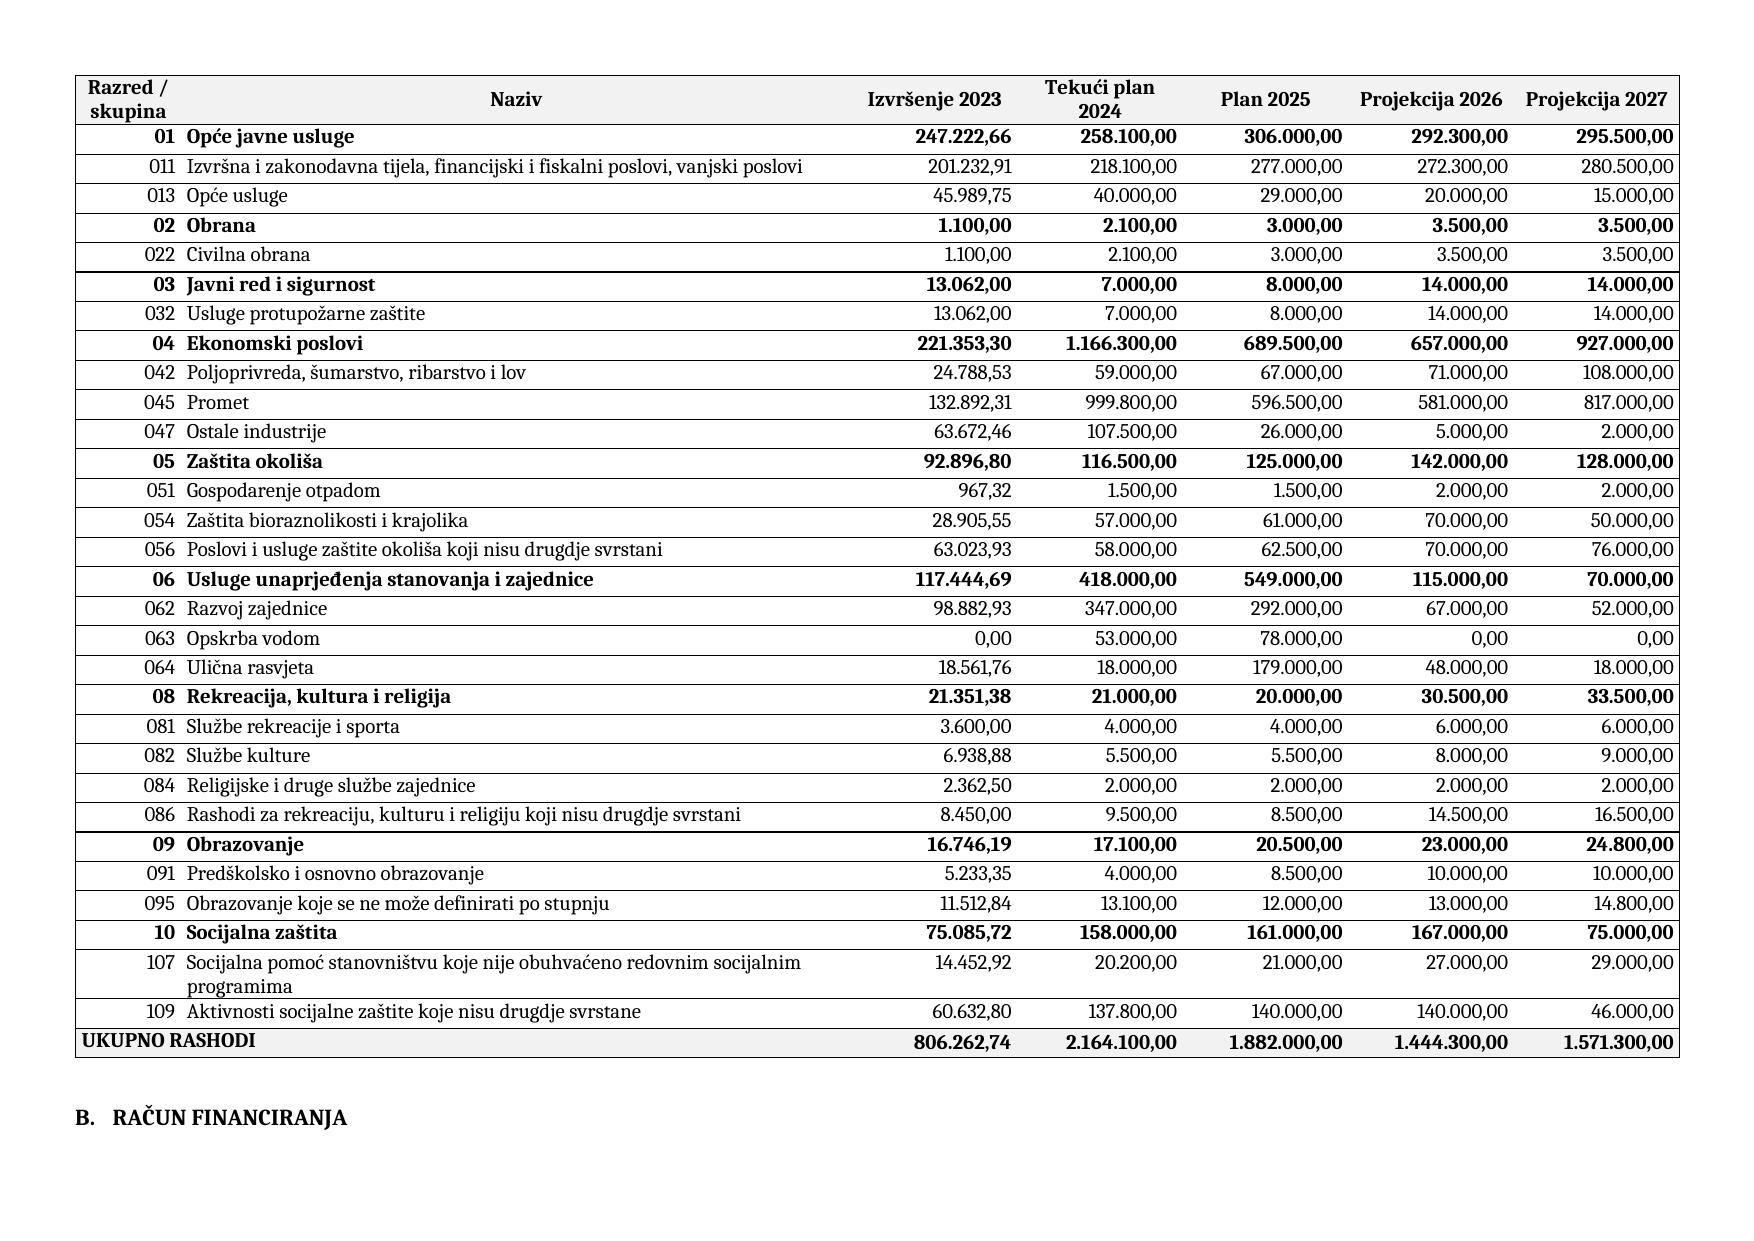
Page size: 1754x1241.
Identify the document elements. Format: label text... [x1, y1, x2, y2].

table_cell 2.000,00 [1183, 774, 1348, 802]
table_cell 292.000,00 [1183, 597, 1348, 625]
table_cell 20.000,00 [1348, 184, 1514, 212]
table_cell 116.500,00 [1017, 449, 1183, 478]
table_cell 8.000,00 [1183, 273, 1348, 301]
table_cell 18.000,00 [1514, 656, 1679, 684]
table_cell 140.000,00 [1348, 999, 1514, 1028]
table_cell 71.000,00 [1348, 361, 1514, 389]
table_cell 5.000,00 [1348, 420, 1514, 448]
table_cell 6.938,88 [852, 744, 1017, 772]
table_cell 418.000,00 [1017, 567, 1183, 596]
table_cell 14.800,00 [1514, 891, 1679, 920]
table_cell 24.788,53 [852, 361, 1017, 389]
table_cell 18.561,76 [852, 656, 1017, 684]
table_cell 221.353,30 [852, 331, 1017, 360]
table_cell 11.512,84 [852, 891, 1017, 920]
table_cell 3.500,00 [1514, 243, 1679, 271]
table_cell 9.000,00 [1514, 744, 1679, 772]
table_cell 128.000,00 [1514, 449, 1679, 478]
table_cell 70.000,00 [1348, 508, 1514, 537]
table_cell Zaštita okoliša [181, 449, 852, 478]
table_cell 58.000,00 [1017, 538, 1183, 566]
table_cell Tekući plan 2024 [1017, 76, 1183, 124]
table_cell Javni red i sigurnost [181, 273, 852, 301]
table_cell Razvoj zajednice [181, 597, 852, 625]
table_cell 272.300,00 [1348, 155, 1514, 183]
table_cell 16.500,00 [1514, 803, 1679, 831]
table_cell 1.882.000,00 [1183, 1029, 1348, 1057]
table_cell 095 [76, 891, 181, 920]
table_cell 107.500,00 [1017, 420, 1183, 448]
table_cell 2.362,50 [852, 774, 1017, 802]
table_cell 084 [76, 774, 181, 802]
table_cell Obrana [181, 214, 852, 242]
table_cell 2.164.100,00 [1017, 1029, 1183, 1057]
table_cell Izvršna i zakonodavna tijela, financijski i fiskalni poslovi, vanjski poslovi [181, 155, 852, 183]
table_cell 13.062,00 [852, 302, 1017, 330]
table_cell Religijske i druge službe zajednice [181, 774, 852, 802]
table_cell 132.892,31 [852, 390, 1017, 419]
table_cell 247.222,66 [852, 125, 1017, 153]
table_cell 04 [76, 331, 181, 360]
table_cell 92.896,80 [852, 449, 1017, 478]
table_cell 179.000,00 [1183, 656, 1348, 684]
table_cell Rekreacija, kultura i religija [181, 685, 852, 713]
table_cell Službe rekreacije i sporta [181, 715, 852, 743]
table_cell 042 [76, 361, 181, 389]
table_cell Ostale industrije [181, 420, 852, 448]
table_cell 8.500,00 [1183, 862, 1348, 890]
table_cell Poljoprivreda, šumarstvo, ribarstvo i lov [181, 361, 852, 389]
table_cell 3.600,00 [852, 715, 1017, 743]
table_cell 8.000,00 [1183, 302, 1348, 330]
table_cell 30.500,00 [1348, 685, 1514, 713]
table_cell 158.000,00 [1017, 921, 1183, 949]
table_cell 292.300,00 [1348, 125, 1514, 153]
table_cell Razred / skupina [76, 76, 181, 124]
table_cell 13.100,00 [1017, 891, 1183, 920]
table_cell 8.500,00 [1183, 803, 1348, 831]
table_cell 581.000,00 [1348, 390, 1514, 419]
table_cell 2.100,00 [1017, 243, 1183, 271]
table_cell 14.000,00 [1514, 273, 1679, 301]
table_cell 67.000,00 [1183, 361, 1348, 389]
table_cell 3.500,00 [1348, 214, 1514, 242]
table_cell 7.000,00 [1017, 273, 1183, 301]
table_cell 17.100,00 [1017, 833, 1183, 861]
table_cell Opće usluge [181, 184, 852, 212]
table_cell 2.000,00 [1514, 479, 1679, 507]
table_cell 817.000,00 [1514, 390, 1679, 419]
table_cell 140.000,00 [1183, 999, 1348, 1028]
table_cell Projekcija 2027 [1514, 76, 1679, 124]
table_cell 2.000,00 [1017, 774, 1183, 802]
table_cell 011 [76, 155, 181, 183]
table_cell Ulična rasvjeta [181, 656, 852, 684]
table_cell 806.262,74 [852, 1029, 1017, 1057]
table_cell 23.000,00 [1348, 833, 1514, 861]
table_cell 13.062,00 [852, 273, 1017, 301]
table_cell 347.000,00 [1017, 597, 1183, 625]
table_cell 2.000,00 [1514, 420, 1679, 448]
table_cell 1.166.300,00 [1017, 331, 1183, 360]
table_cell 33.500,00 [1514, 685, 1679, 713]
table_cell 0,00 [1348, 626, 1514, 654]
table_cell 999.800,00 [1017, 390, 1183, 419]
table_cell 48.000,00 [1348, 656, 1514, 684]
table_cell 1.500,00 [1017, 479, 1183, 507]
table_cell 0,00 [852, 626, 1017, 654]
table_cell Službe kulture [181, 744, 852, 772]
table_cell 10.000,00 [1348, 862, 1514, 890]
table_cell 01 [76, 125, 181, 153]
table_cell 8.000,00 [1348, 744, 1514, 772]
table_cell 1.444.300,00 [1348, 1029, 1514, 1057]
table_cell 5.500,00 [1017, 744, 1183, 772]
table_cell 08 [76, 685, 181, 713]
table_cell 14.000,00 [1348, 273, 1514, 301]
table_cell Projekcija 2026 [1348, 76, 1514, 124]
table_cell 02 [76, 214, 181, 242]
table_cell 53.000,00 [1017, 626, 1183, 654]
table_cell 2.000,00 [1348, 479, 1514, 507]
table_cell 1.100,00 [852, 243, 1017, 271]
table_cell 63.672,46 [852, 420, 1017, 448]
table_cell 3.500,00 [1348, 243, 1514, 271]
table_cell 70.000,00 [1514, 567, 1679, 596]
table_cell 657.000,00 [1348, 331, 1514, 360]
table_cell 26.000,00 [1183, 420, 1348, 448]
table_cell 091 [76, 862, 181, 890]
list RAČUN FINANCIRANJA [75, 1105, 1679, 1132]
table_cell 054 [76, 508, 181, 537]
table_cell 14.000,00 [1514, 302, 1679, 330]
table_cell Rashodi za rekreaciju, kulturu i religiju koji nisu drugdje svrstani [181, 803, 852, 831]
table_cell 2.000,00 [1514, 774, 1679, 802]
table_cell 201.232,91 [852, 155, 1017, 183]
table_cell 117.444,69 [852, 567, 1017, 596]
table_cell 142.000,00 [1348, 449, 1514, 478]
table_cell 107 [76, 950, 181, 998]
table_cell 045 [76, 390, 181, 419]
table_cell 689.500,00 [1183, 331, 1348, 360]
table_cell 1.100,00 [852, 214, 1017, 242]
table_cell 29.000,00 [1514, 950, 1679, 998]
table_cell 52.000,00 [1514, 597, 1679, 625]
table_cell 29.000,00 [1183, 184, 1348, 212]
table_cell 14.000,00 [1348, 302, 1514, 330]
table_cell Socijalna pomoć stanovništvu koje nije obuhvaćeno redovnim socijalnim programima [181, 950, 852, 998]
table_cell 09 [76, 833, 181, 861]
table_cell 27.000,00 [1348, 950, 1514, 998]
table_cell 115.000,00 [1348, 567, 1514, 596]
table_cell Obrazovanje [181, 833, 852, 861]
table_cell 0,00 [1514, 626, 1679, 654]
table_cell Predškolsko i osnovno obrazovanje [181, 862, 852, 890]
table_cell 108.000,00 [1514, 361, 1679, 389]
table_cell 28.905,55 [852, 508, 1017, 537]
table_cell 4.000,00 [1183, 715, 1348, 743]
table_cell 10.000,00 [1514, 862, 1679, 890]
table_cell 57.000,00 [1017, 508, 1183, 537]
table_cell Obrazovanje koje se ne može definirati po stupnju [181, 891, 852, 920]
table_cell 05 [76, 449, 181, 478]
table_cell 927.000,00 [1514, 331, 1679, 360]
table_cell 13.000,00 [1348, 891, 1514, 920]
table_cell Aktivnosti socijalne zaštite koje nisu drugdje svrstane [181, 999, 852, 1028]
table_cell 20.500,00 [1183, 833, 1348, 861]
table_cell 98.882,93 [852, 597, 1017, 625]
table_cell 21.000,00 [1183, 950, 1348, 998]
table_cell 18.000,00 [1017, 656, 1183, 684]
table_cell 78.000,00 [1183, 626, 1348, 654]
table_cell 70.000,00 [1348, 538, 1514, 566]
table_cell 6.000,00 [1348, 715, 1514, 743]
table_cell 258.100,00 [1017, 125, 1183, 153]
table_cell Naziv [181, 76, 852, 124]
table_cell 45.989,75 [852, 184, 1017, 212]
table_cell 2.000,00 [1348, 774, 1514, 802]
table_cell 062 [76, 597, 181, 625]
table_cell Opće javne usluge [181, 125, 852, 153]
table_cell 063 [76, 626, 181, 654]
table_cell 24.800,00 [1514, 833, 1679, 861]
table_cell 40.000,00 [1017, 184, 1183, 212]
table_cell Socijalna zaštita [181, 921, 852, 949]
table_cell 277.000,00 [1183, 155, 1348, 183]
table_cell 082 [76, 744, 181, 772]
table_cell Plan 2025 [1183, 76, 1348, 124]
table_cell 218.100,00 [1017, 155, 1183, 183]
table_cell UKUPNO RASHODI [76, 1029, 852, 1057]
table_cell 9.500,00 [1017, 803, 1183, 831]
table_cell 12.000,00 [1183, 891, 1348, 920]
table_cell 03 [76, 273, 181, 301]
table_cell 8.450,00 [852, 803, 1017, 831]
table_cell 5.233,35 [852, 862, 1017, 890]
table_cell 6.000,00 [1514, 715, 1679, 743]
table_cell 167.000,00 [1348, 921, 1514, 949]
table_cell 16.746,19 [852, 833, 1017, 861]
table_cell 67.000,00 [1348, 597, 1514, 625]
table_cell 295.500,00 [1514, 125, 1679, 153]
table_cell 549.000,00 [1183, 567, 1348, 596]
table_cell Promet [181, 390, 852, 419]
table_cell 76.000,00 [1514, 538, 1679, 566]
table_cell 4.000,00 [1017, 715, 1183, 743]
table_cell 46.000,00 [1514, 999, 1679, 1028]
table_cell 14.452,92 [852, 950, 1017, 998]
table_cell 056 [76, 538, 181, 566]
table_cell 022 [76, 243, 181, 271]
table_cell 5.500,00 [1183, 744, 1348, 772]
table_cell Civilna obrana [181, 243, 852, 271]
table_cell 3.000,00 [1183, 243, 1348, 271]
table_cell 2.100,00 [1017, 214, 1183, 242]
table_cell 013 [76, 184, 181, 212]
table_cell 06 [76, 567, 181, 596]
table_cell 161.000,00 [1183, 921, 1348, 949]
table_cell Usluge unaprjeđenja stanovanja i zajednice [181, 567, 852, 596]
table_cell 21.351,38 [852, 685, 1017, 713]
table_cell 75.000,00 [1514, 921, 1679, 949]
table_cell 3.500,00 [1514, 214, 1679, 242]
table_cell 50.000,00 [1514, 508, 1679, 537]
table_cell 59.000,00 [1017, 361, 1183, 389]
table_cell 63.023,93 [852, 538, 1017, 566]
table_cell 7.000,00 [1017, 302, 1183, 330]
table_cell 137.800,00 [1017, 999, 1183, 1028]
table_cell 109 [76, 999, 181, 1028]
table_cell 62.500,00 [1183, 538, 1348, 566]
table_cell 14.500,00 [1348, 803, 1514, 831]
table_cell Opskrba vodom [181, 626, 852, 654]
table_cell Gospodarenje otpadom [181, 479, 852, 507]
table_cell 125.000,00 [1183, 449, 1348, 478]
table_cell 61.000,00 [1183, 508, 1348, 537]
table_cell 75.085,72 [852, 921, 1017, 949]
table_cell 20.200,00 [1017, 950, 1183, 998]
table_cell 596.500,00 [1183, 390, 1348, 419]
table_cell 20.000,00 [1183, 685, 1348, 713]
table_cell 60.632,80 [852, 999, 1017, 1028]
table_cell 051 [76, 479, 181, 507]
table_cell 081 [76, 715, 181, 743]
table_cell Usluge protupožarne zaštite [181, 302, 852, 330]
table_cell Ekonomski poslovi [181, 331, 852, 360]
table_cell 1.571.300,00 [1514, 1029, 1679, 1057]
table_cell 064 [76, 656, 181, 684]
table_cell Zaštita bioraznolikosti i krajolika [181, 508, 852, 537]
table_cell Izvršenje 2023 [852, 76, 1017, 124]
table_cell 306.000,00 [1183, 125, 1348, 153]
table_cell 3.000,00 [1183, 214, 1348, 242]
table_cell 10 [76, 921, 181, 949]
table_cell 086 [76, 803, 181, 831]
table_cell 967,32 [852, 479, 1017, 507]
table_cell 15.000,00 [1514, 184, 1679, 212]
table_cell 047 [76, 420, 181, 448]
table_cell 21.000,00 [1017, 685, 1183, 713]
table_cell 032 [76, 302, 181, 330]
table_cell 4.000,00 [1017, 862, 1183, 890]
table_cell 280.500,00 [1514, 155, 1679, 183]
table_cell 1.500,00 [1183, 479, 1348, 507]
table_cell Poslovi i usluge zaštite okoliša koji nisu drugdje svrstani [181, 538, 852, 566]
